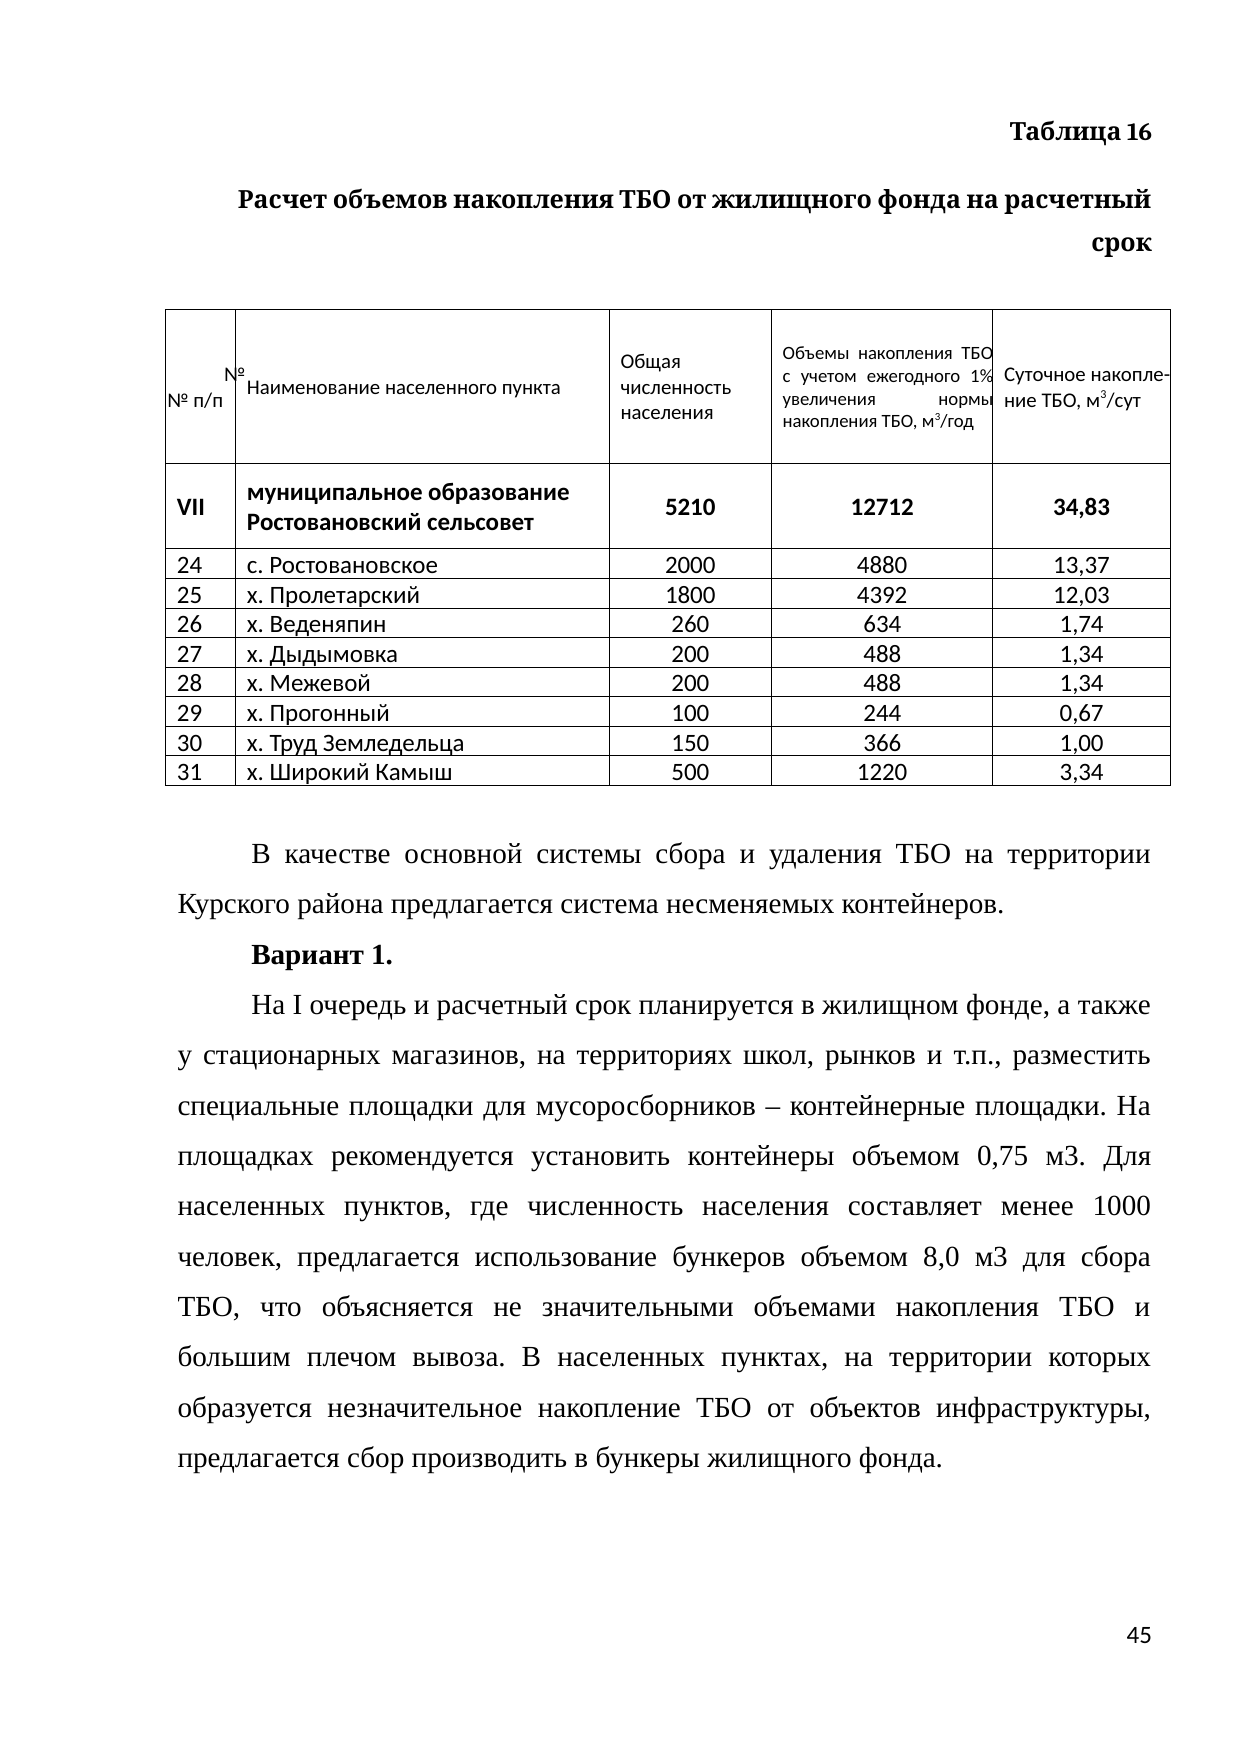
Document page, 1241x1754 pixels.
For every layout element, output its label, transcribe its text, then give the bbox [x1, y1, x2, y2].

table_cell х. Труд Земледельца [236, 727, 609, 755]
table_cell 488 [772, 668, 992, 696]
table_cell 31 [166, 756, 235, 785]
table_cell 260 [610, 609, 771, 637]
table_header Наименование населенного пункта [236, 310, 609, 463]
table_cell 12712 [772, 464, 992, 548]
table_cell муниципальное образование Ростовановский сельсовет [236, 464, 609, 548]
table_cell 26 [166, 609, 235, 637]
table_header Суточное накопле-ние ТБО, м3/сут [993, 310, 1170, 463]
table_cell 244 [772, 697, 992, 726]
table_cell 4392 [772, 579, 992, 607]
table_header Объемы накопления ТБО с учетом ежегодного 1% увеличения нормы накопления ТБО, м3/год [772, 310, 992, 463]
table_cell х. Дыдымовка [236, 638, 609, 667]
table_cell 1,00 [993, 727, 1170, 755]
table_cell 200 [610, 638, 771, 667]
table_cell 34,83 [993, 464, 1170, 548]
table_cell 12,03 [993, 579, 1170, 607]
table_cell 1800 [610, 579, 771, 607]
table_cell 4880 [772, 549, 992, 578]
table_cell 25 [166, 579, 235, 607]
table_cell 366 [772, 727, 992, 755]
text В качестве основной системы сбора и удаления ТБО на территории Курского района предлагается система несменяемых контейнеров. [177, 836, 1152, 920]
table_header Общая численность населения [610, 310, 771, 463]
table_cell 24 [166, 549, 235, 578]
table_cell 27 [166, 638, 235, 667]
table_cell 13,37 [993, 549, 1170, 578]
table_cell х. Пролетарский [236, 579, 609, 607]
table_cell 150 [610, 727, 771, 755]
table_cell 100 [610, 697, 771, 726]
table_cell 29 [166, 697, 235, 726]
text Вариант 1. [177, 937, 1152, 970]
table_cell 2000 [610, 549, 771, 578]
text Расчет объемов накопления ТБО от жилищного фонда на расчетный срок [177, 186, 1152, 258]
table_cell х. Прогонный [236, 697, 609, 726]
table_cell 200 [610, 668, 771, 696]
table_cell 0,67 [993, 697, 1170, 726]
table_cell 30 [166, 727, 235, 755]
table_cell х. Межевой [236, 668, 609, 696]
table_cell с. Ростовановское [236, 549, 609, 578]
table_cell 1,34 [993, 638, 1170, 667]
table_cell 1,34 [993, 668, 1170, 696]
table_cell 5210 [610, 464, 771, 548]
text На I очередь и расчетный срок планируется в жилищном фонде, а также у стационарных магазинов, на территориях школ, рынков и т.п., разместить специальные площадки для мусоросборников – контейнерные площадки. На площадках рекомендуется установить контейнеры объемом 0,75 м3. Для населенных пунктов, где численность населения составляет менее 1000 человек, предлагается использование бункеров объемом 8,0 м3 для сбора ТБО, что объясняется не значительными объемами накопления ТБО и большим плечом вывоза. В населенных пунктах, на территории которых образуется незначительное накопление ТБО от объектов инфраструктуры, предлагается сбор производить в бункеры жилищного фонда. [177, 987, 1152, 1473]
table_cell 28 [166, 668, 235, 696]
table_cell х. Веденяпин [236, 609, 609, 637]
table_cell 500 [610, 756, 771, 785]
text Таблица 16 [177, 118, 1152, 147]
table_cell 488 [772, 638, 992, 667]
table_cell 3,34 [993, 756, 1170, 785]
table_cell VII [166, 464, 235, 548]
table_cell х. Широкий Камыш [236, 756, 609, 785]
table_cell 1,74 [993, 609, 1170, 637]
table_header №№ п/п [166, 310, 235, 463]
table_cell 1220 [772, 756, 992, 785]
table_cell 634 [772, 609, 992, 637]
